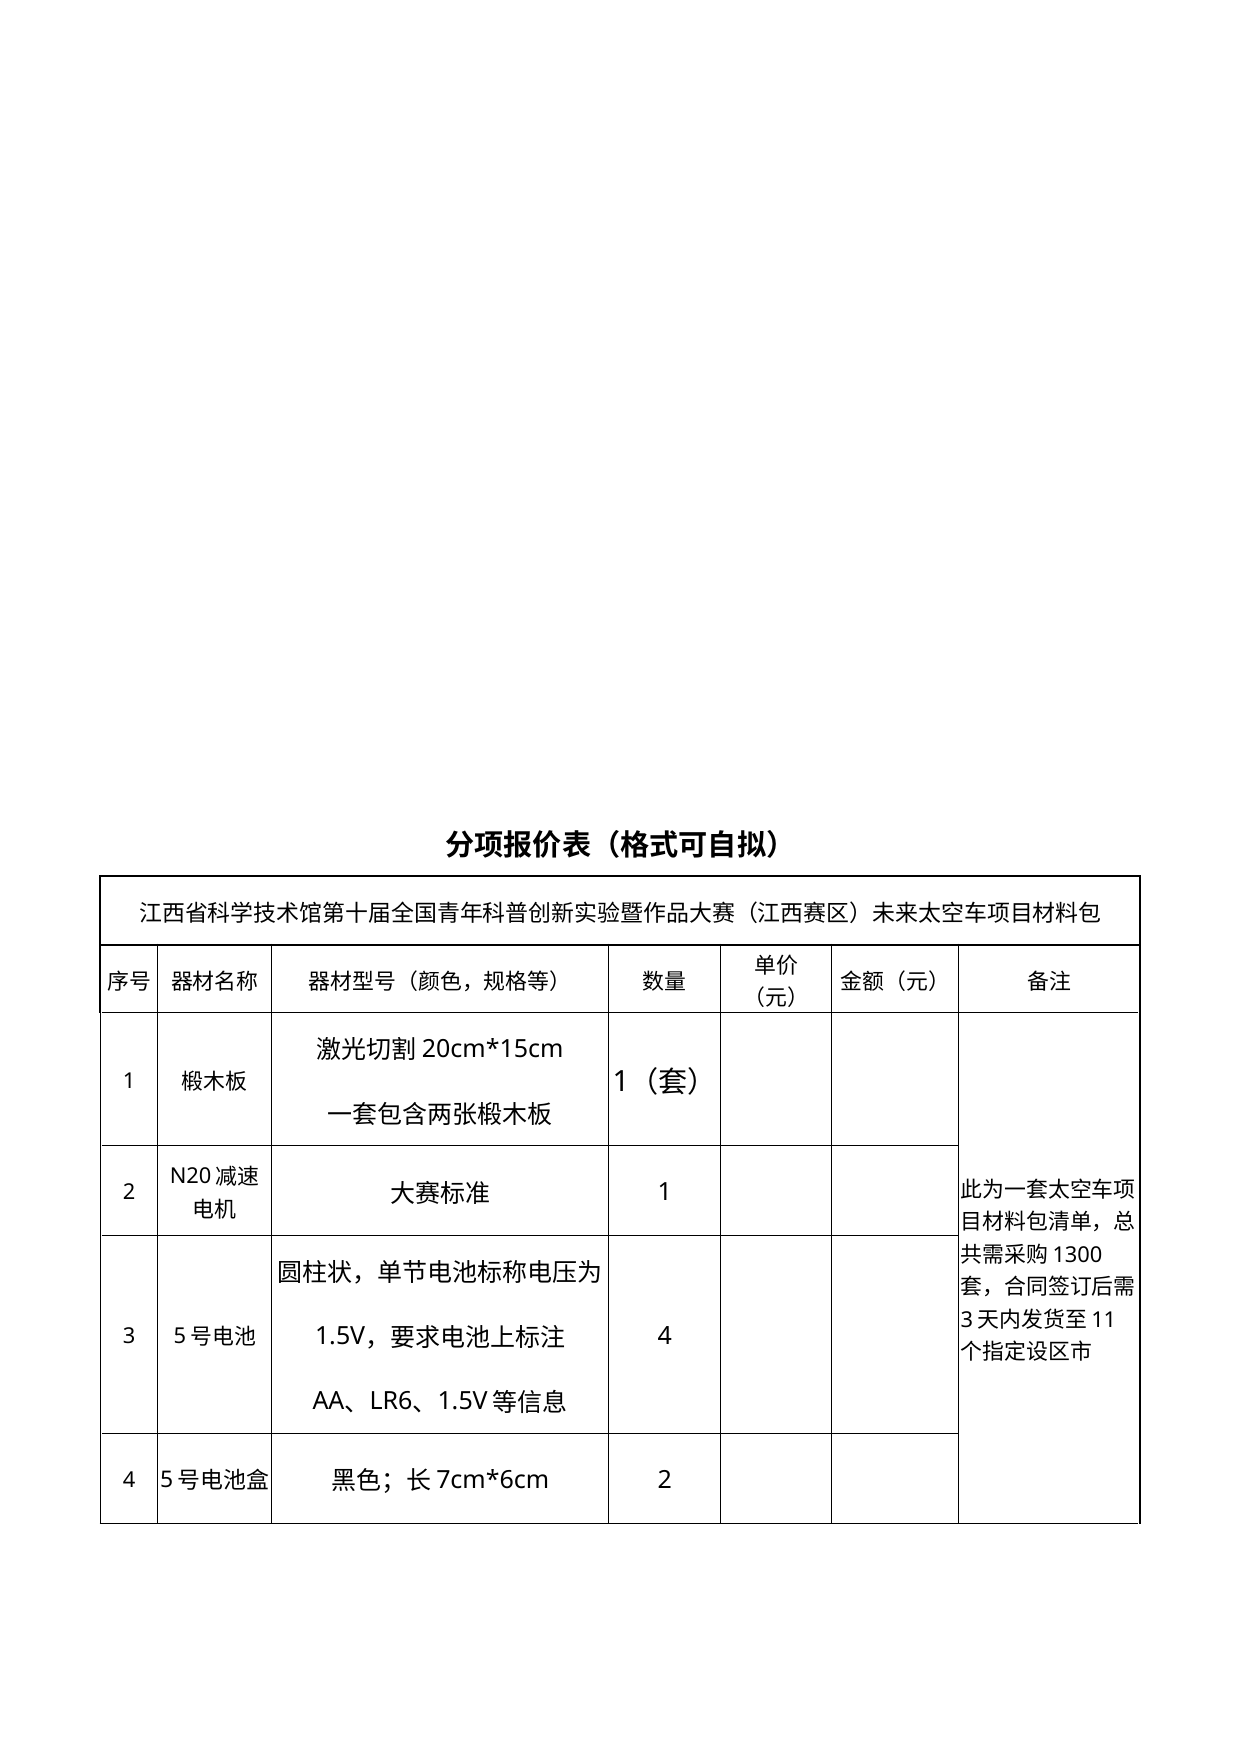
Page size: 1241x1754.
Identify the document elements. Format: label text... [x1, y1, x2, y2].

subtitle 分项报价表（格式可自拟） [187, 810, 1053, 875]
table_cell 此为一套太空车项目材料包清单，总共需采购1300套，合同签订后需3天内发货至11个指定设区市 [959, 1012, 1139, 1523]
table_cell 大赛标准 [272, 1146, 608, 1235]
table_cell 激光切割20cm*15cm 一套包含两张椴木板 [272, 1013, 608, 1145]
table_cell [721, 1013, 831, 1145]
table_cell 3 [101, 1236, 157, 1433]
table_cell [721, 1146, 831, 1235]
table_cell 1（套） [609, 1013, 720, 1145]
table_cell 4 [609, 1236, 720, 1433]
table_cell 单价（元） [721, 946, 831, 1012]
table_cell [832, 1013, 958, 1145]
table_cell 器材型号（颜色，规格等） [272, 946, 608, 1012]
table_cell 5号电池 [158, 1236, 271, 1433]
table_cell [832, 1146, 958, 1235]
table_cell N20减速电机 [158, 1146, 271, 1235]
table_header 江西省科学技术馆第十届全国青年科普创新实验暨作品大赛（江西赛区）未来太空车项目材料包 [101, 877, 1139, 943]
table_cell 椴木板 [158, 1013, 271, 1145]
table_cell 4 [101, 1434, 157, 1523]
table_cell 1 [609, 1146, 720, 1235]
table_cell 圆柱状，单节电池标称电压为1.5V，要求电池上标注AA、LR6、1.5V等信息 [272, 1236, 608, 1433]
table_cell 2 [101, 1146, 157, 1235]
table_cell 1 [101, 1013, 157, 1145]
table_cell [832, 1236, 958, 1433]
table_cell [721, 1434, 831, 1523]
table_cell 器材名称 [158, 946, 271, 1012]
table_cell 金额（元） [832, 946, 958, 1012]
table_cell 5号电池盒 [158, 1434, 271, 1523]
table_cell 序号 [101, 946, 157, 1012]
table_cell [721, 1236, 831, 1433]
table_cell 2 [609, 1434, 720, 1523]
table_cell 黑色；长7cm*6cm [272, 1434, 608, 1523]
table_cell 备注 [959, 946, 1139, 1012]
table_cell 数量 [609, 946, 720, 1012]
table_cell [832, 1434, 958, 1523]
